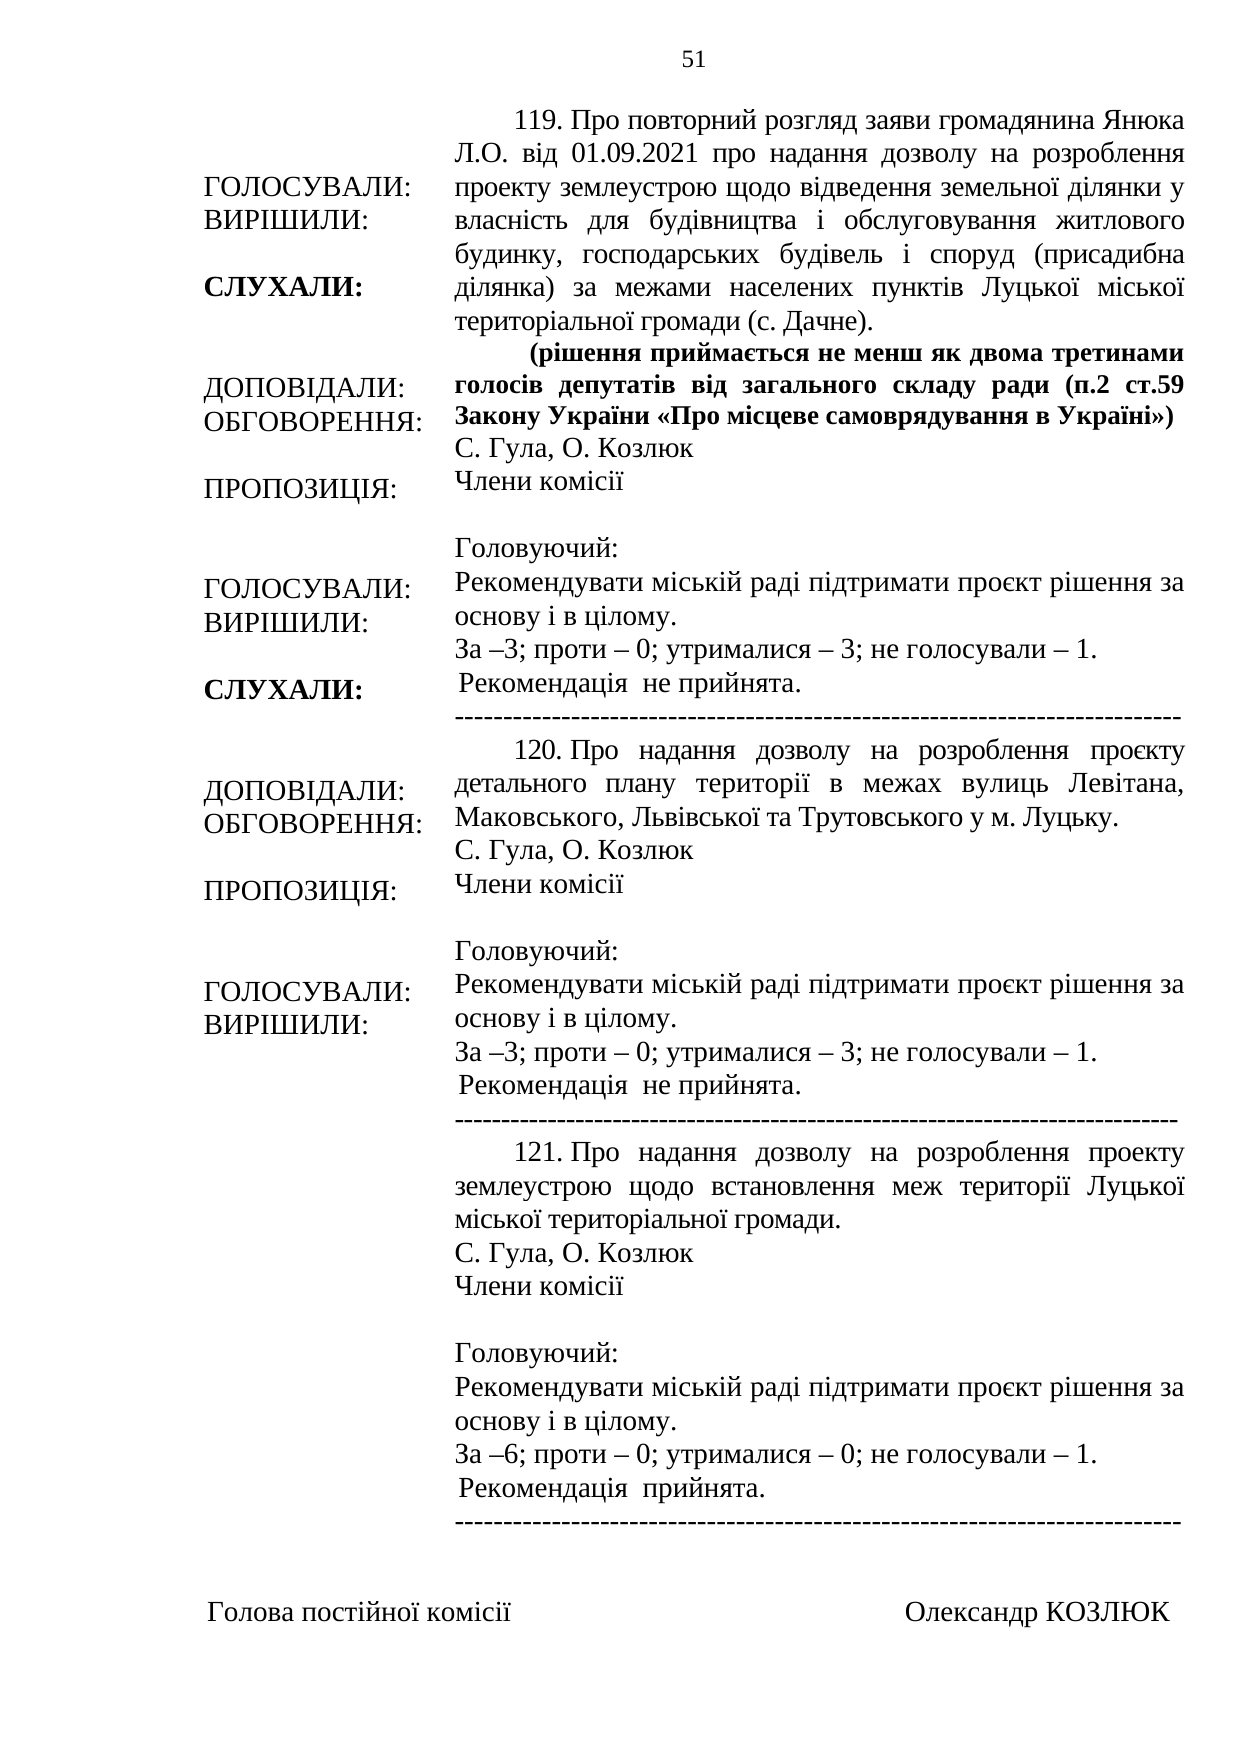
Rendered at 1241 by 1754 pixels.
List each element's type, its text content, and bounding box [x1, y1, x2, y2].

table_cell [192, 102, 443, 1537]
text Голова постійної комісії Олександр КОЗЛЮК [207, 1594, 1181, 1628]
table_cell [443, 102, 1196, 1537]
